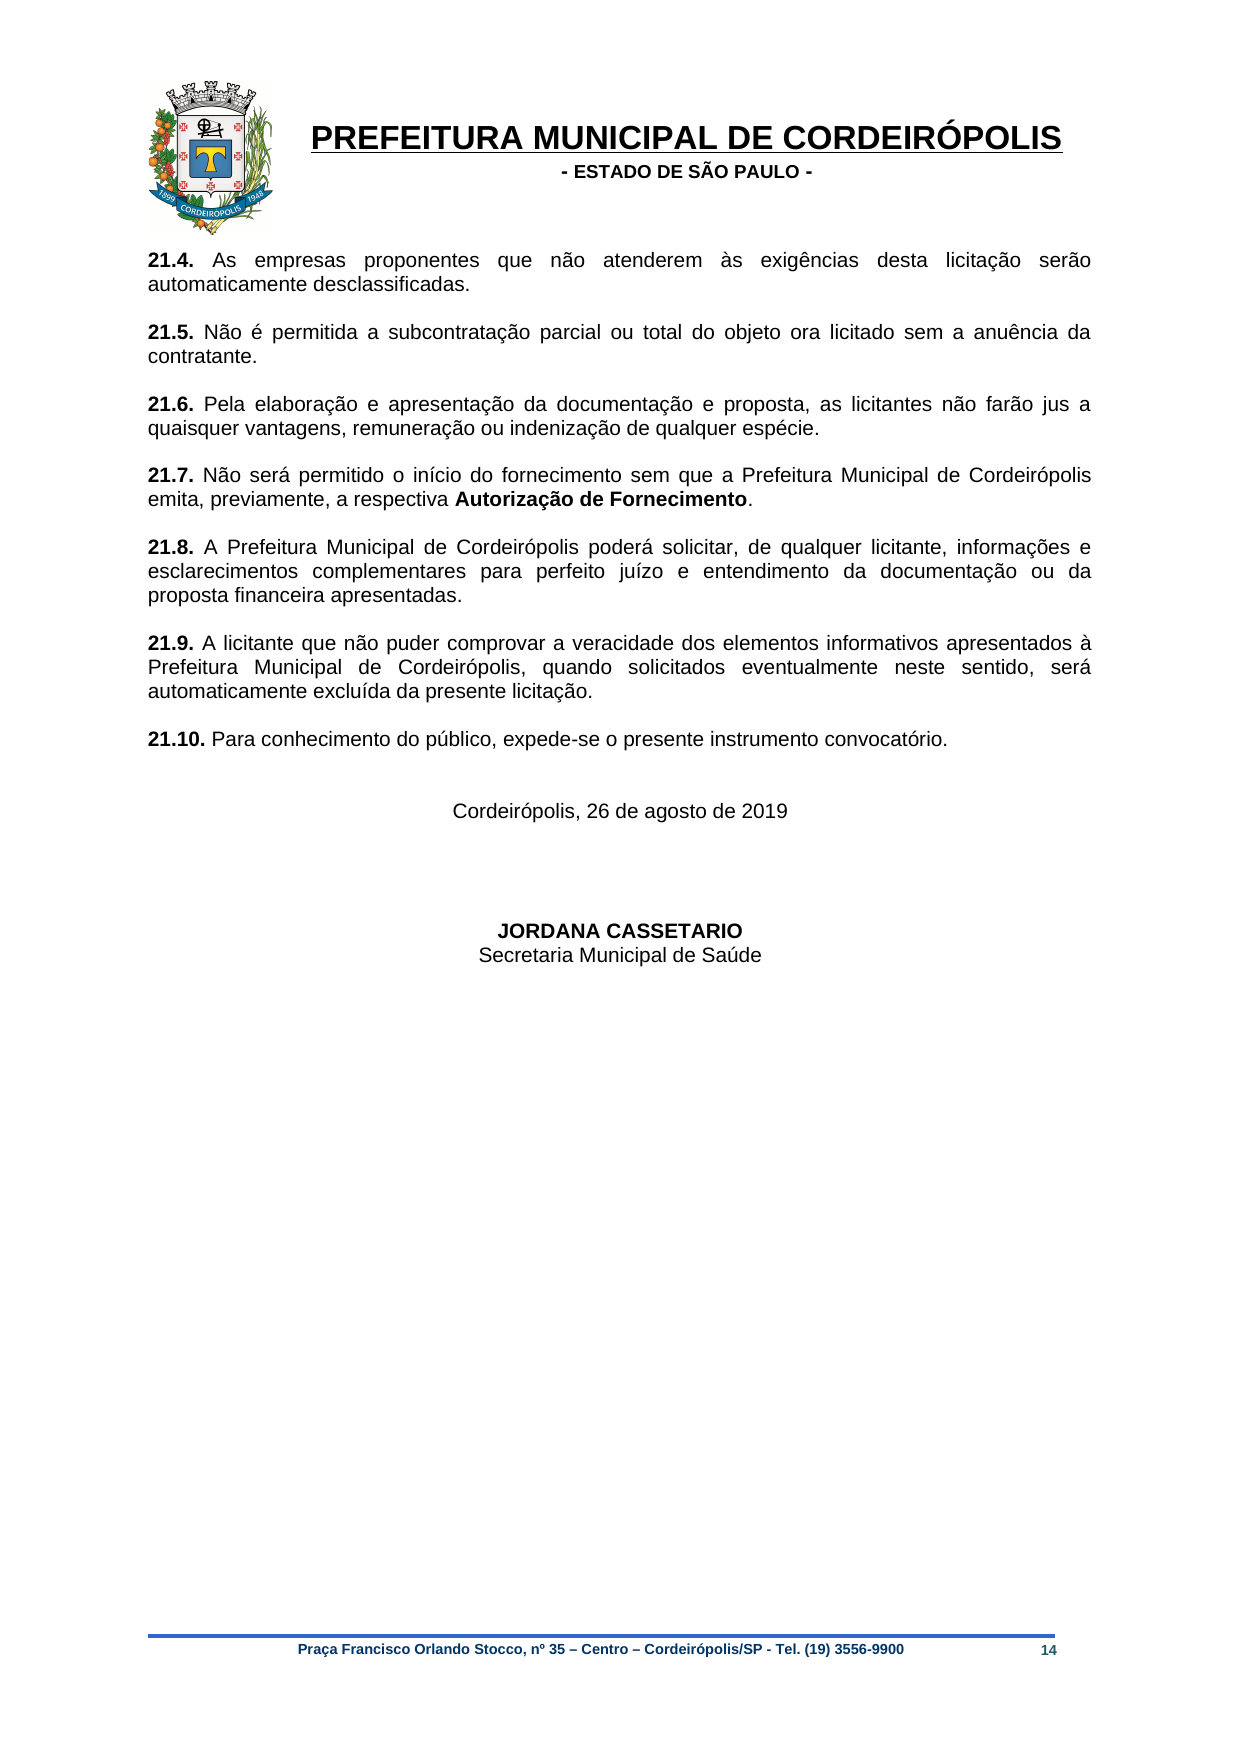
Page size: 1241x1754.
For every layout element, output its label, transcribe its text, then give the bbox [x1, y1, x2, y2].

text 21.10. Para conhecimento do público, expede-se o presente instrumento convocatório. [148, 727, 1092, 751]
text 21.4. As empresas proponentes que não atenderem às exigências desta licitação serão automaticamente desclassificadas. [148, 248, 1092, 296]
text 21.9. A licitante que não puder comprovar a veracidade dos elementos informativos apresentados à Prefeitura Municipal de Cordeirópolis, quando solicitados eventualmente neste sentido, será automaticamente excluída da presente licitação. [148, 631, 1092, 703]
picture [148, 81, 273, 235]
text JORDANA CASSETARIO [148, 918, 1092, 942]
text 21.5. Não é permitida a subcontratação parcial ou total do objeto ora licitado sem a anuência da contratante. [148, 319, 1092, 367]
text 21.7. Não será permitido o início do fornecimento sem que a Prefeitura Municipal de Cordeirópolis emita, previamente, a respectiva Autorização de Fornecimento. [148, 463, 1092, 511]
text Cordeirópolis, 26 de agosto de 2019 [148, 799, 1092, 823]
text 21.6. Pela elaboração e apresentação da documentação e proposta, as licitantes não farão jus a quaisquer vantagens, remuneração ou indenização de qualquer espécie. [148, 391, 1092, 439]
text Secretaria Municipal de Saúde [148, 942, 1092, 966]
text 21.8. A Prefeitura Municipal de Cordeirópolis poderá solicitar, de qualquer licitante, informações e esclarecimentos complementares para perfeito juízo e entendimento da documentação ou da proposta financeira apresentadas. [148, 535, 1092, 607]
